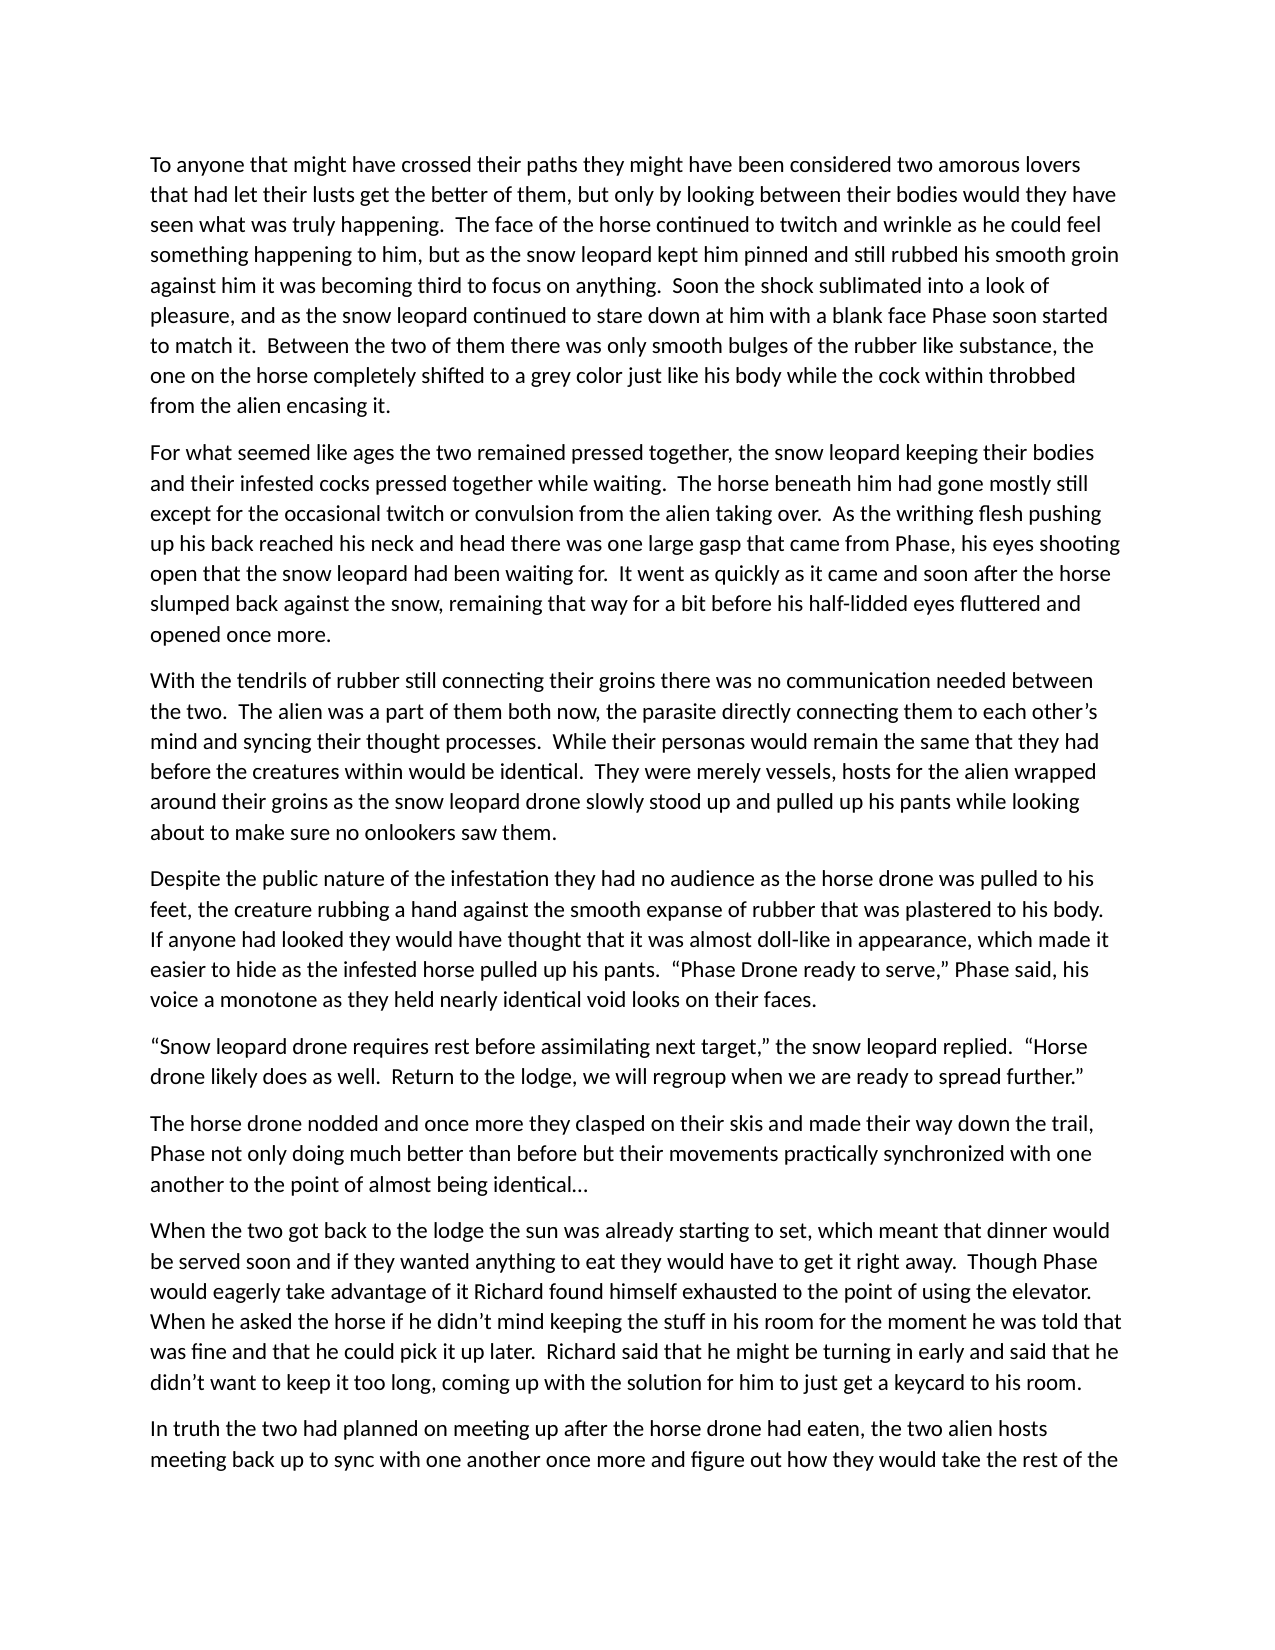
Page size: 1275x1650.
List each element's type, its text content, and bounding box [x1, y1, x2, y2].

text To anyone that might have crossed their paths they might have been considered two amorous lovers that had let their lusts get the better of them, but only by looking between their bodies would they have seen what was truly happening. The face of the horse continued to twitch and wrinkle as he could feel something happening to him, but as the snow leopard kept him pinned and still rubbed his smooth groin against him it was becoming third to focus on anything. Soon the shock sublimated into a look of pleasure, and as the snow leopard continued to stare down at him with a blank face Phase soon started to match it. Between the two of them there was only smooth bulges of the rubber like substance, the one on the horse completely shifted to a grey color just like his body while the cock within throbbed from the alien encasing it. [150, 150, 1125, 420]
text Despite the public nature of the infestation they had no audience as the horse drone was pulled to his feet, the creature rubbing a hand against the smooth expanse of rubber that was plastered to his body. If anyone had looked they would have thought that it was almost doll-like in appearance, which made it easier to hide as the infested horse pulled up his pants. “Phase Drone ready to serve,” Phase said, his voice a monotone as they held nearly identical void looks on their faces. [150, 864, 1125, 1013]
text The horse drone nodded and once more they clasped on their skis and made their way down the trail, Phase not only doing much better than before but their movements practically synchronized with one another to the point of almost being identical… [150, 1109, 1125, 1198]
text With the tendrils of rubber still connecting their groins there was no communication needed between the two. The alien was a part of them both now, the parasite directly connecting them to each other’s mind and syncing their thought processes. While their personas would remain the same that they had before the creatures within would be identical. They were merely vessels, hosts for the alien wrapped around their groins as the snow leopard drone slowly stood up and pulled up his pants while looking about to make sure no onlookers saw them. [150, 667, 1125, 846]
text “Snow leopard drone requires rest before assimilating next target,” the snow leopard replied. “Horse drone likely does as well. Return to the lodge, we will regroup when we are ready to spread further.” [150, 1032, 1125, 1091]
text For what seemed like ages the two remained pressed together, the snow leopard keeping their bodies and their infested cocks pressed together while waiting. The horse beneath him had gone mostly still except for the occasional twitch or convulsion from the alien taking over. As the writhing flesh pushing up his back reached his neck and head there was one large gasp that came from Phase, his eyes shooting open that the snow leopard had been waiting for. It went as quickly as it came and soon after the horse slumped back against the snow, remaining that way for a bit before his half-lidded eyes fluttered and opened once more. [150, 438, 1125, 648]
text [150, 1414, 1125, 1473]
text When the two got back to the lodge the sun was already starting to set, which meant that dinner would be served soon and if they wanted anything to eat they would have to get it right away. Though Phase would eagerly take advantage of it Richard found himself exhausted to the point of using the elevator. When he asked the horse if he didn’t mind keeping the stuff in his room for the moment he was told that was fine and that he could pick it up later. Richard said that he might be turning in early and said that he didn’t want to keep it too long, coming up with the solution for him to just get a keycard to his room. [150, 1217, 1125, 1396]
